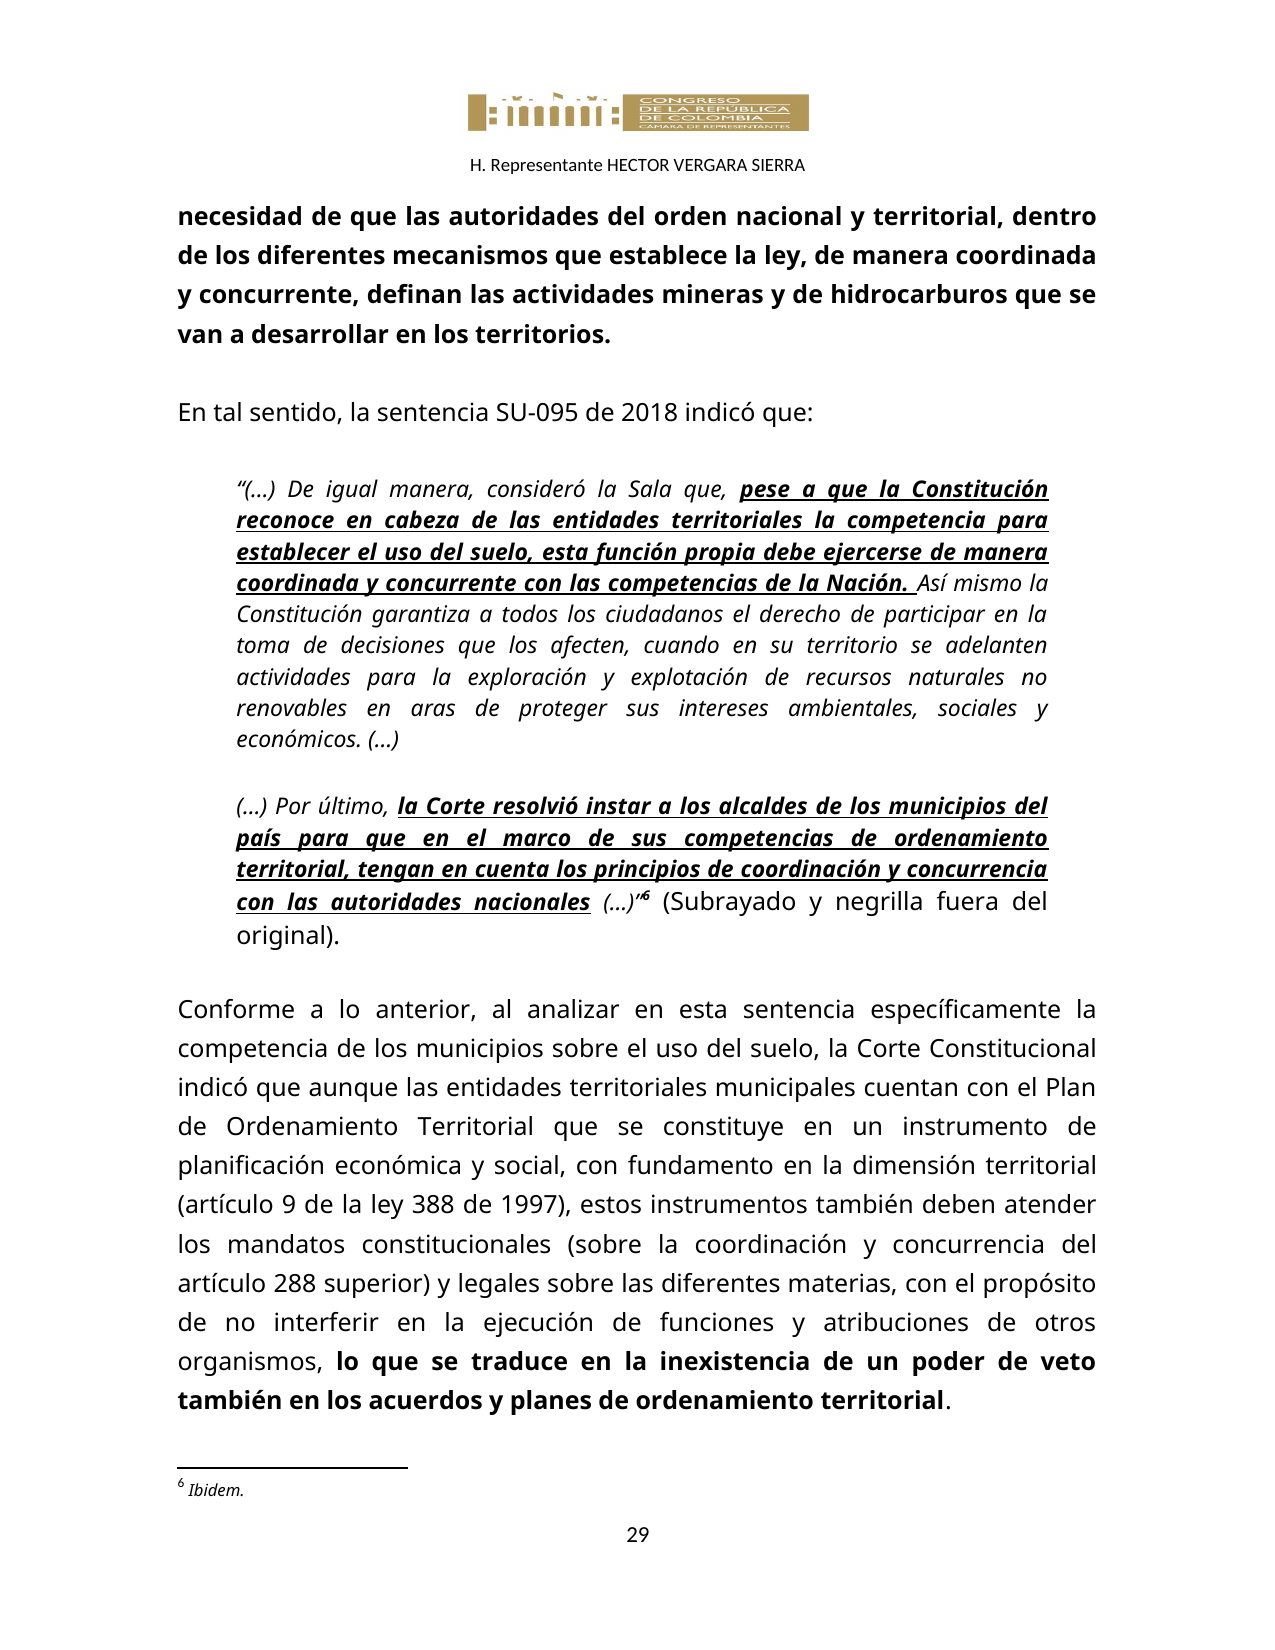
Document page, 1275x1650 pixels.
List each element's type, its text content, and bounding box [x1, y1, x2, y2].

text En tal sentido, la sentencia SU-095 de 2018 indicó que: [177, 395, 1098, 429]
text (…) Por último, la Corte resolvió instar a los alcaldes de los municipios del país para que en el marco de sus competencias de ordenamiento territorial, tengan en cuenta los principios de coordinación y concurrencia con las autoridades nacionales (…)” (Subrayado y negrilla fuera del original). [236, 881, 1048, 952]
text “(…) De igual manera, consideró la Sala que, pese a que la Constitución reconoce en cabeza de las entidades territoriales la competencia para establecer el uso del suelo, esta función propia debe ejercerse de manera coordinada y concurrente con las competencias de la Nación. Así mismo la Constitución garantiza a todos los ciudadanos el derecho de participar en la toma de decisiones que los afecten, cuando en su territorio se adelanten actividades para la exploración y explotación de recursos naturales no renovables en aras de proteger sus intereses ambientales, sociales y económicos. (…) [236, 473, 1048, 531]
text (…) Por último, la Corte resolvió instar a los alcaldes de los municipios del país para que en el marco de sus competencias de ordenamiento territorial, tengan en cuenta los principios de coordinación y concurrencia con las autoridades nacionales (…)” (Subrayado y negrilla fuera del original). [236, 850, 1048, 879]
picture [459, 73, 816, 153]
text Se resalta que esta sentencia no se refiere de manera exclusiva al mecanismo de participación de consulta popular, también hace alusión directa a la necesidad de que las autoridades del orden nacional y territorial, dentro de los diferentes mecanismos que establece la ley, de manera coordinada y concurrente, definan las actividades mineras y de hidrocarburos que se van a desarrollar en los territorios. [177, 199, 1098, 350]
text “(…) De igual manera, consideró la Sala que, pese a que la Constitución reconoce en cabeza de las entidades territoriales la competencia para establecer el uso del suelo, esta función propia debe ejercerse de manera coordinada y concurrente con las competencias de la Nación. Así mismo la Constitución garantiza a todos los ciudadanos el derecho de participar en la toma de decisiones que los afecten, cuando en su territorio se adelanten actividades para la exploración y explotación de recursos naturales no renovables en aras de proteger sus intereses ambientales, sociales y económicos. (…) [236, 564, 1048, 754]
text Conforme a lo anterior, al analizar en esta sentencia específicamente la competencia de los municipios sobre el uso del suelo, la Corte Constitucional indicó que aunque las entidades territoriales municipales cuentan con el Plan de Ordenamiento Territorial que se constituye en un instrumento de planificación económica y social, con fundamento en la dimensión territorial (artículo 9 de la ley 388 de 1997), estos instrumentos también deben atender los mandatos constitucionales (sobre la coordinación y concurrencia del artículo 288 superior) y legales sobre las diferentes materias, con el propósito de no interferir en la ejecución de funciones y atribuciones de otros organismos, lo que se traduce en la inexistencia de un poder de veto también en los acuerdos y planes de ordenamiento territorial. [177, 991, 1098, 1417]
text (…) Por último, la Corte resolvió instar a los alcaldes de los municipios del país para que en el marco de sus competencias de ordenamiento territorial, tengan en cuenta los principios de coordinación y concurrencia con las autoridades nacionales (…)” (Subrayado y negrilla fuera del original). [236, 790, 1048, 848]
